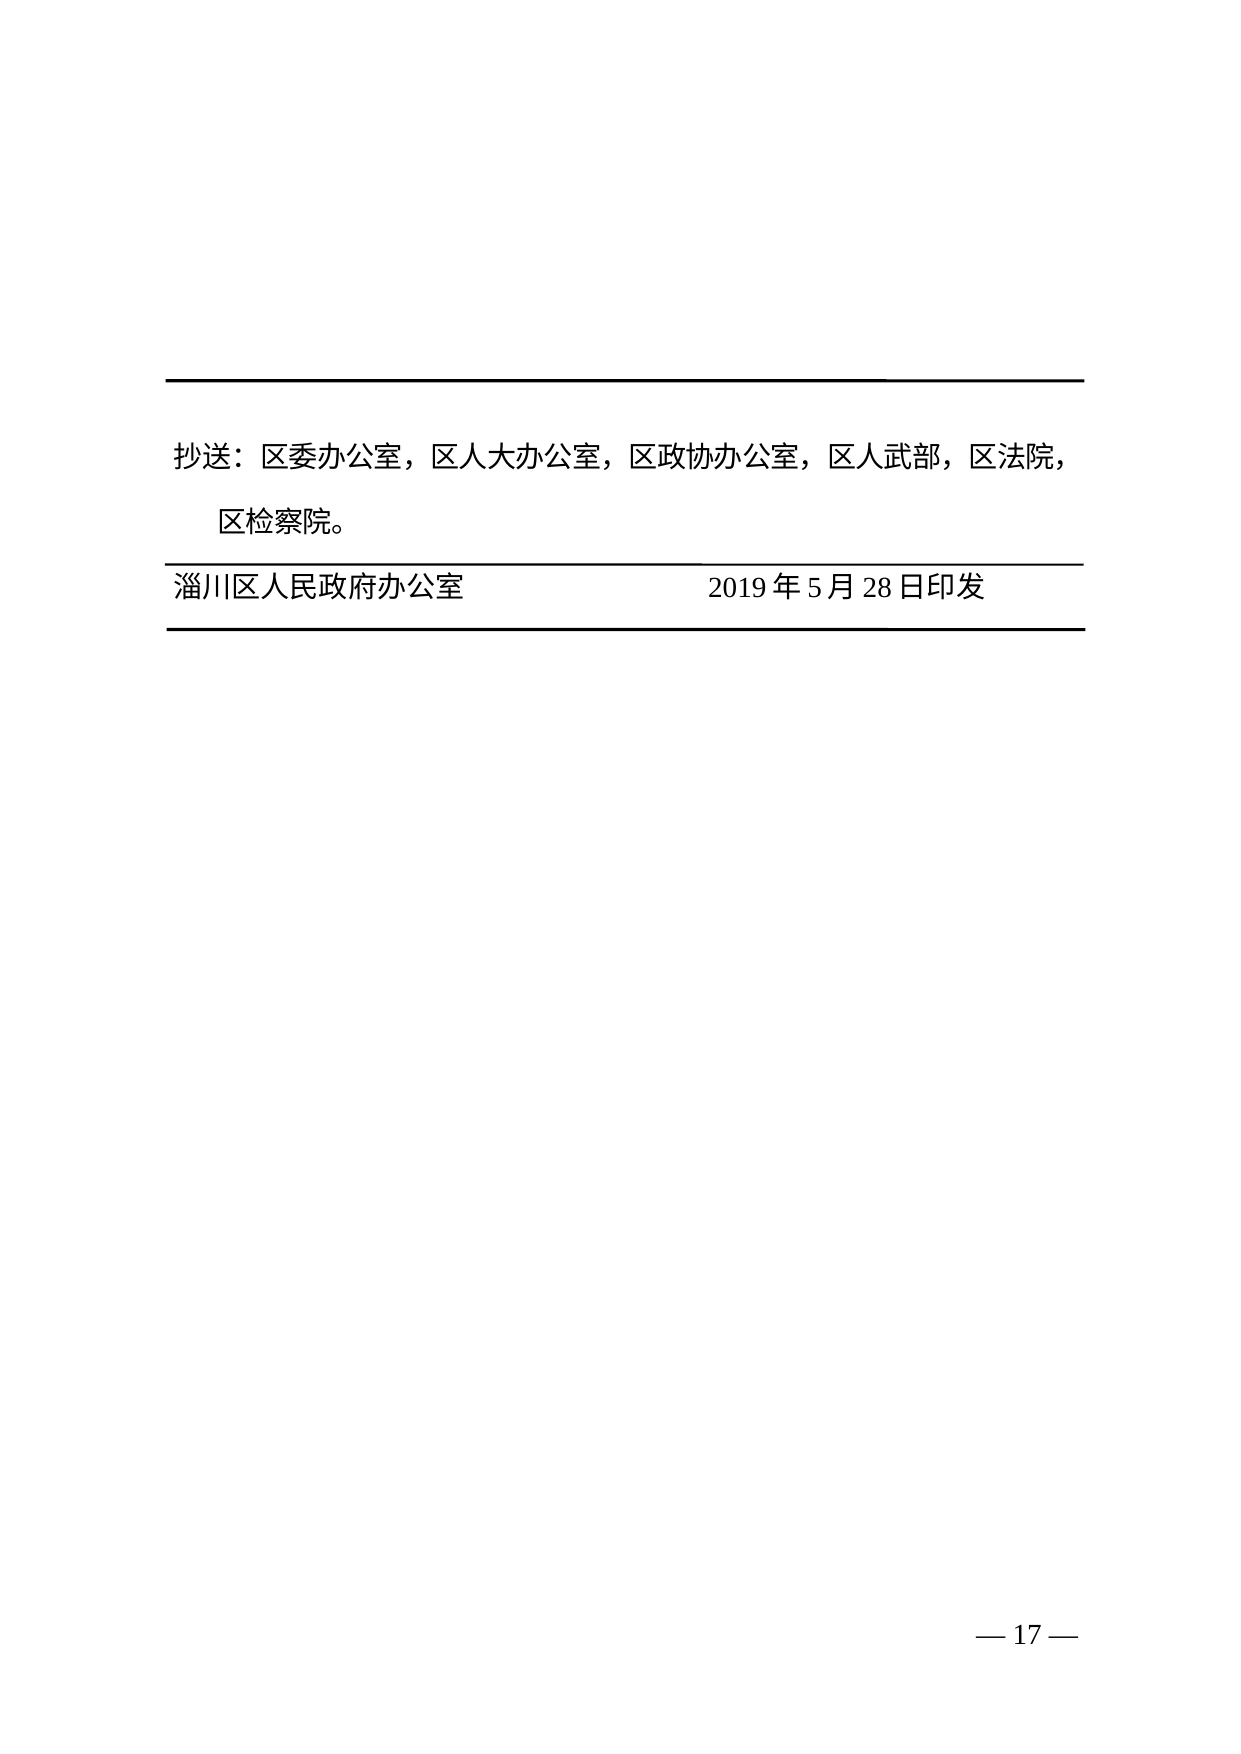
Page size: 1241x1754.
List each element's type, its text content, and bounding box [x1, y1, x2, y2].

text 淄川区人民政府办公室 2019年5月28日印发 [158, 552, 1088, 617]
text 抄送：区委办公室，区人大办公室，区政协办公室，区人武部，区法院， [158, 422, 1088, 487]
text 区检察院。 [158, 487, 1088, 552]
